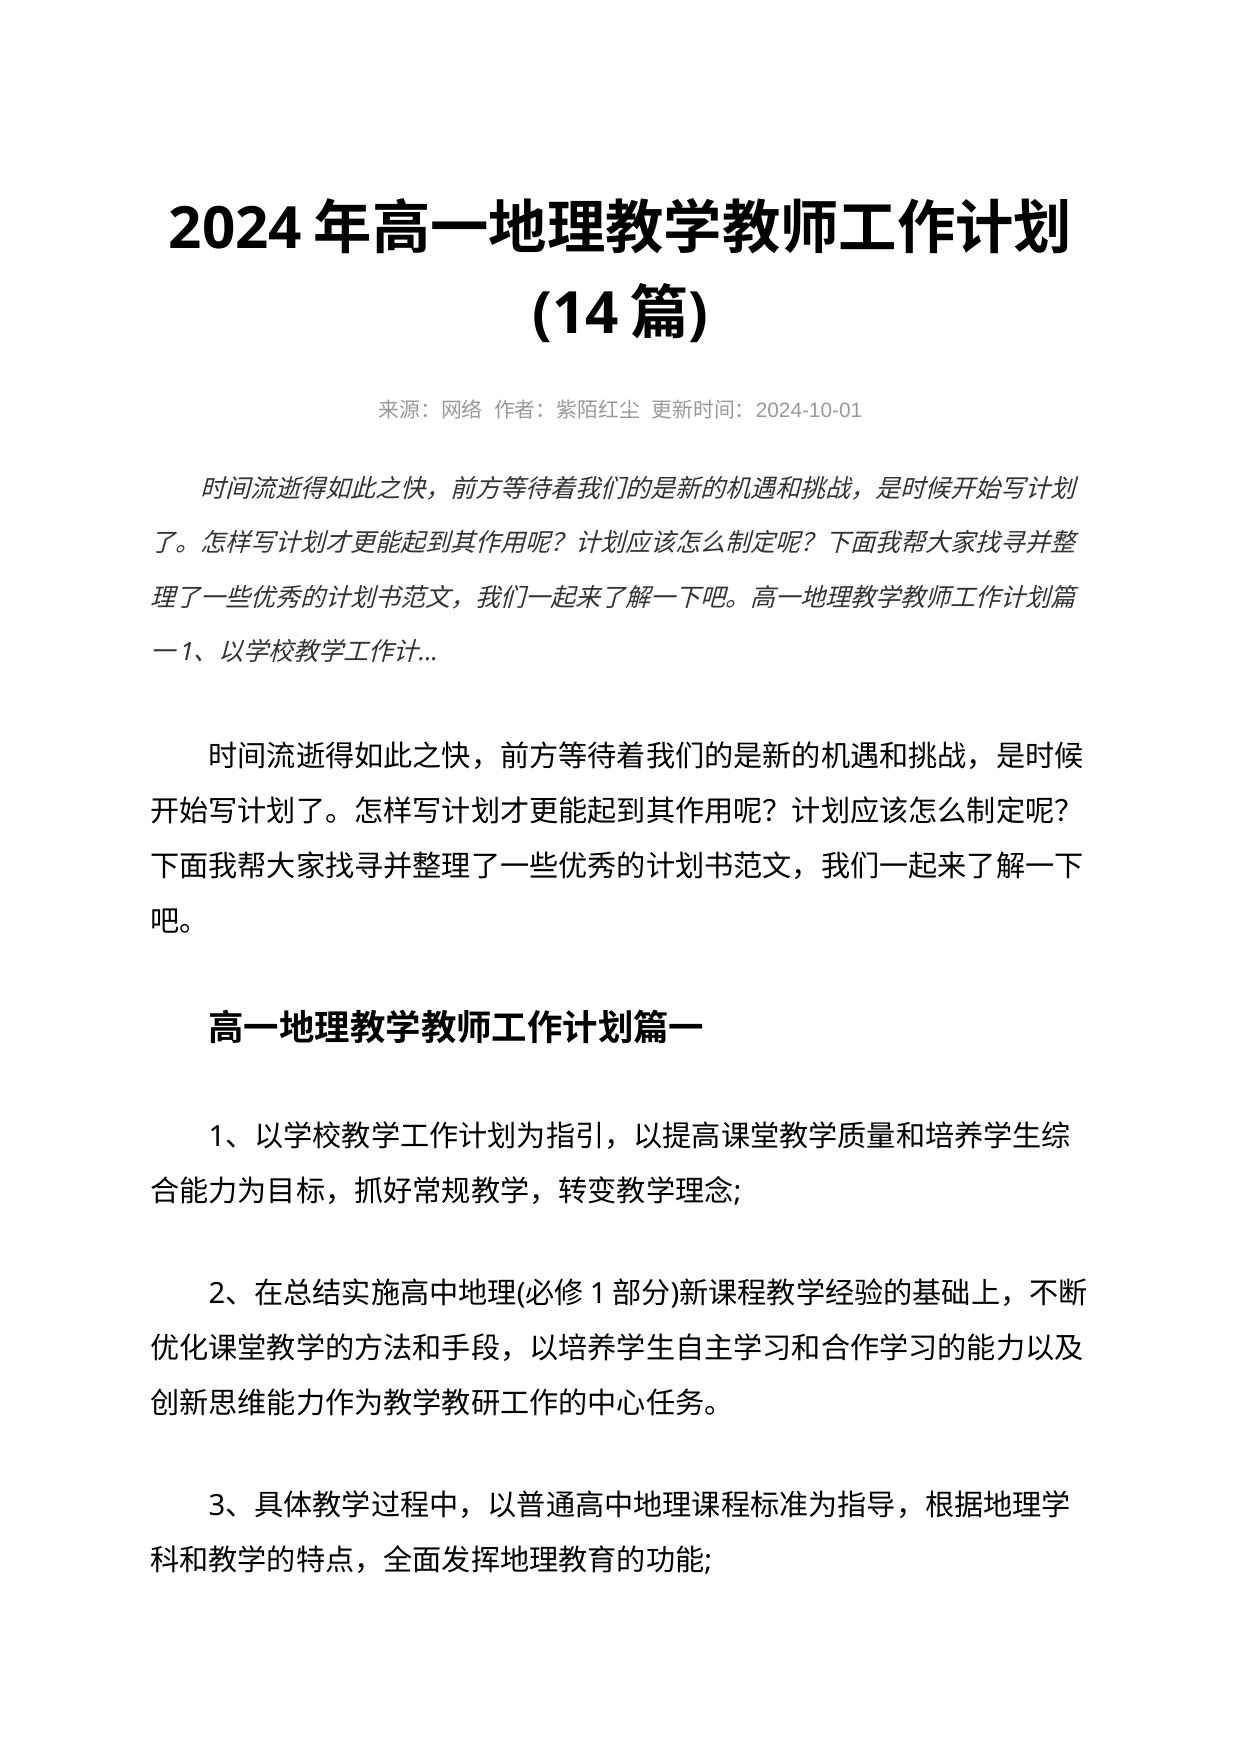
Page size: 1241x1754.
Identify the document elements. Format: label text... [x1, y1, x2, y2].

text 来源：网络 作者：紫陌红尘 更新时间：2024-10-01 [150, 398, 1090, 422]
text 3、具体教学过程中，以普通高中地理课程标准为指导，根据地理学科和教学的特点，全面发挥地理教育的功能; [150, 1481, 1090, 1579]
text 时间流逝得如此之快，前方等待着我们的是新的机遇和挑战，是时候开始写计划了。怎样写计划才更能起到其作用呢？计划应该怎么制定呢？下面我帮大家找寻并整理了一些优秀的计划书范文，我们一起来了解一下吧。 [150, 733, 1090, 940]
text 高一地理教学教师工作计划篇一 [150, 999, 1090, 1051]
subtitle 2024年高一地理教学教师工作计划(14篇) [150, 181, 1090, 351]
text 时间流逝得如此之快，前方等待着我们的是新的机遇和挑战，是时候开始写计划了。怎样写计划才更能起到其作用呢？计划应该怎么制定呢？下面我帮大家找寻并整理了一些优秀的计划书范文，我们一起来了解一下吧。高一地理教学教师工作计划篇一1、以学校教学工作计... [150, 468, 1090, 668]
text 1、以学校教学工作计划为指引，以提高课堂教学质量和培养学生综合能力为目标，抓好常规教学，转变教学理念; [150, 1113, 1090, 1210]
text 2、在总结实施高中地理(必修1部分)新课程教学经验的基础上，不断优化课堂教学的方法和手段，以培养学生自主学习和合作学习的能力以及创新思维能力作为教学教研工作的中心任务。 [150, 1270, 1090, 1422]
